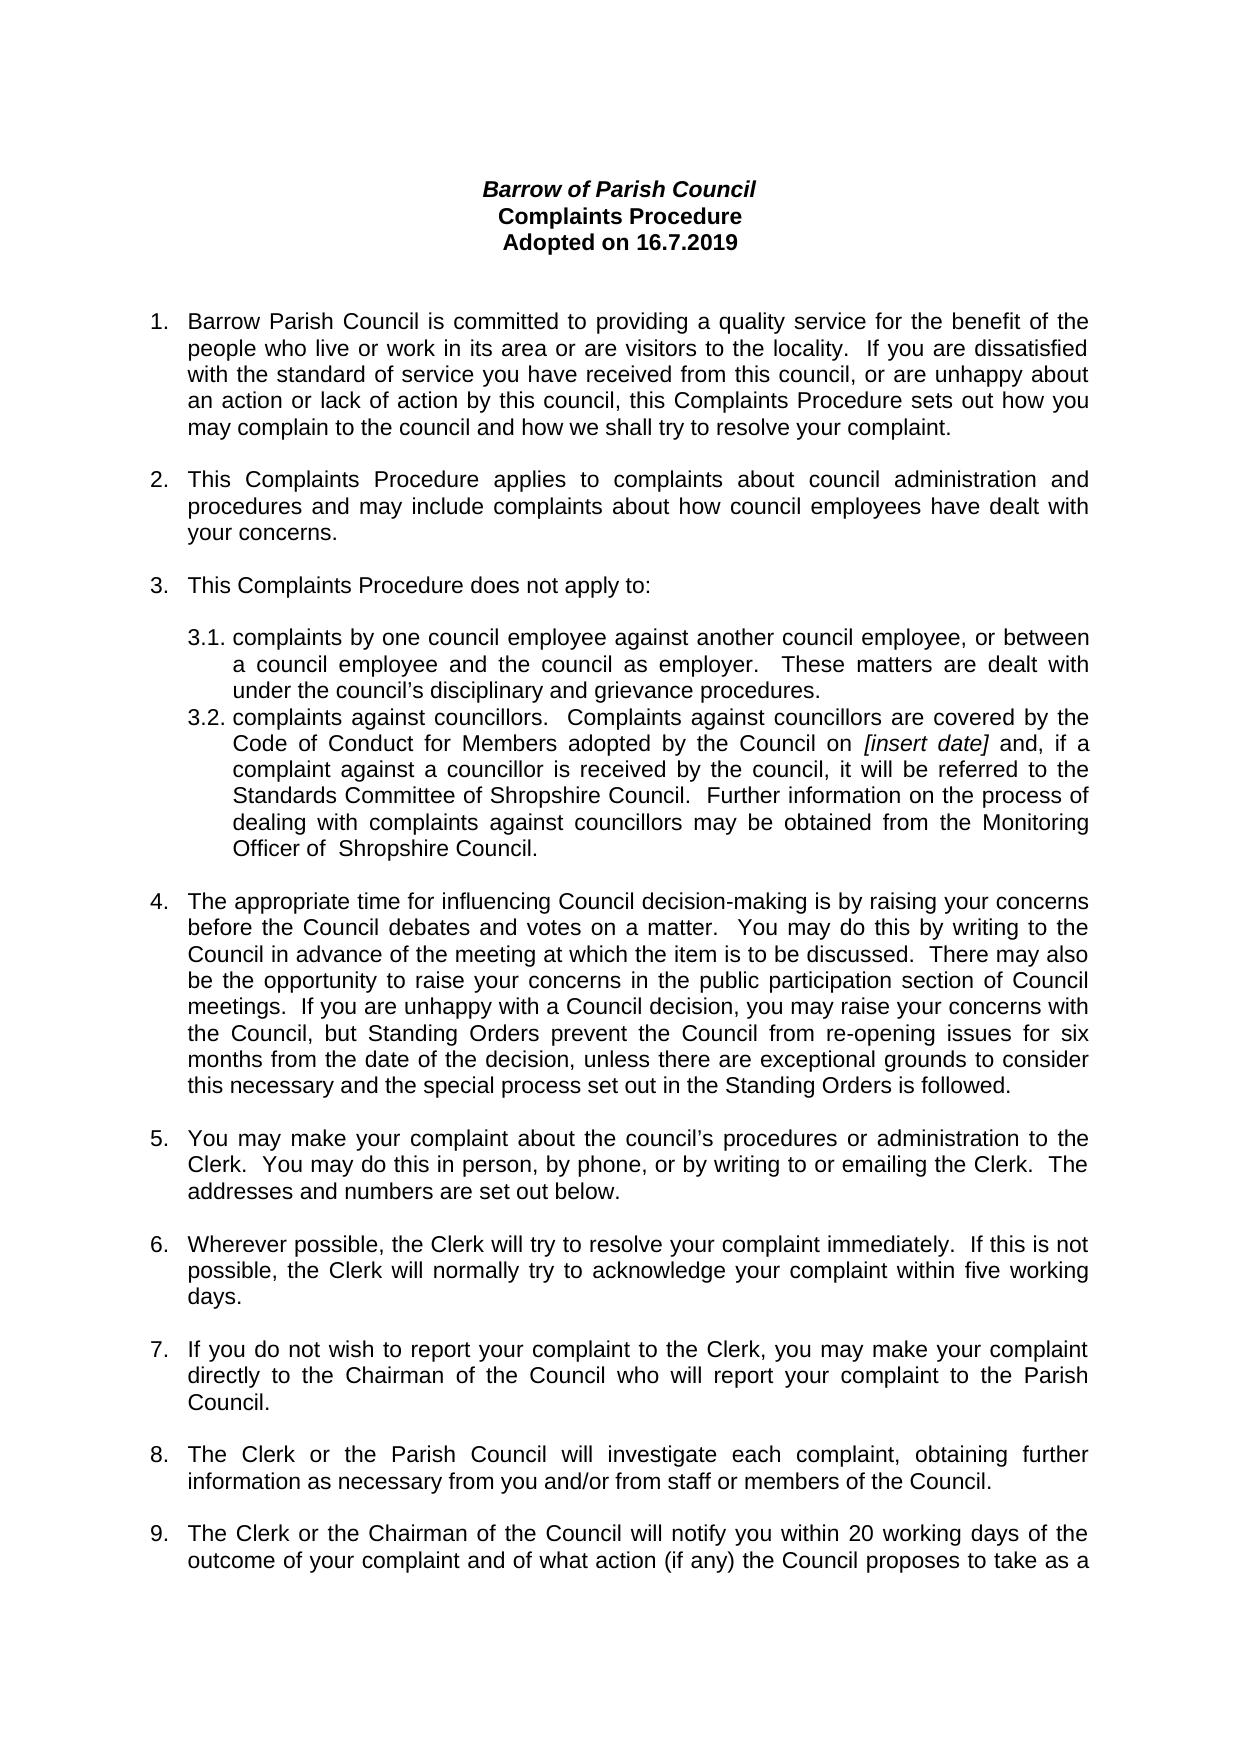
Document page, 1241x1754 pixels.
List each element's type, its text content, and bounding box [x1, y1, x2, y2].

list complaints by one council employee against another council employee, or between a council employee and the council as employer. These matters are dealt with under the council’s disciplinary and grievance procedures. [187, 624, 1090, 703]
list This Complaints Procedure does not apply to: [150, 572, 1090, 598]
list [150, 1520, 1090, 1573]
list The Clerk or the Parish Council will investigate each complaint, obtaining further information as necessary from you and/or from staff or members of the Council. [150, 1441, 1090, 1494]
text Complaints Procedure [150, 203, 1090, 229]
list The appropriate time for influencing Council decision-making is by raising your concerns before the Council debates and votes on a matter. You may do this by writing to the Council in advance of the meeting at which the item is to be discussed. There may also be the opportunity to raise your concerns in the public participation section of Council meetings. If you are unhappy with a Council decision, you may raise your concerns with the Council, but Standing Orders prevent the Council from re-opening issues for six months from the date of the decision, unless there are exceptional grounds to consider this necessary and the special process set out in the Standing Orders is followed. [150, 888, 1090, 1099]
list Barrow Parish Council is committed to providing a quality service for the benefit of the people who live or work in its area or are visitors to the locality. If you are dissatisfied with the standard of service you have received from this council, or are unhappy about an action or lack of action by this council, this Complaints Procedure sets out how you may complain to the council and how we shall try to resolve your complaint. [150, 308, 1090, 440]
list complaints against councillors. Complaints against councillors are covered by the Code of Conduct for Members adopted by the Council on [insert date] and, if a complaint against a councillor is received by the council, it will be referred to the Standards Committee of Shropshire Council. Further information on the process of dealing with complaints against councillors may be obtained from the Monitoring Officer of Shropshire Council. [187, 703, 1090, 862]
text Barrow of Parish Council [150, 176, 1090, 203]
text Adopted on 16.7.2019 [150, 229, 1090, 255]
list If you do not wish to report your complaint to the Clerk, you may make your complaint directly to the Chairman of the Council who will report your complaint to the Parish Council. [150, 1336, 1090, 1415]
list You may make your complaint about the council’s procedures or administration to the Clerk. You may do this in person, by phone, or by writing to or emailing the Clerk. The addresses and numbers are set out below. [150, 1125, 1090, 1204]
list This Complaints Procedure applies to complaints about council administration and procedures and may include complaints about how council employees have dealt with your concerns. [150, 466, 1090, 545]
list Wherever possible, the Clerk will try to resolve your complaint immediately. If this is not possible, the Clerk will normally try to acknowledge your complaint within five working days. [150, 1231, 1090, 1309]
